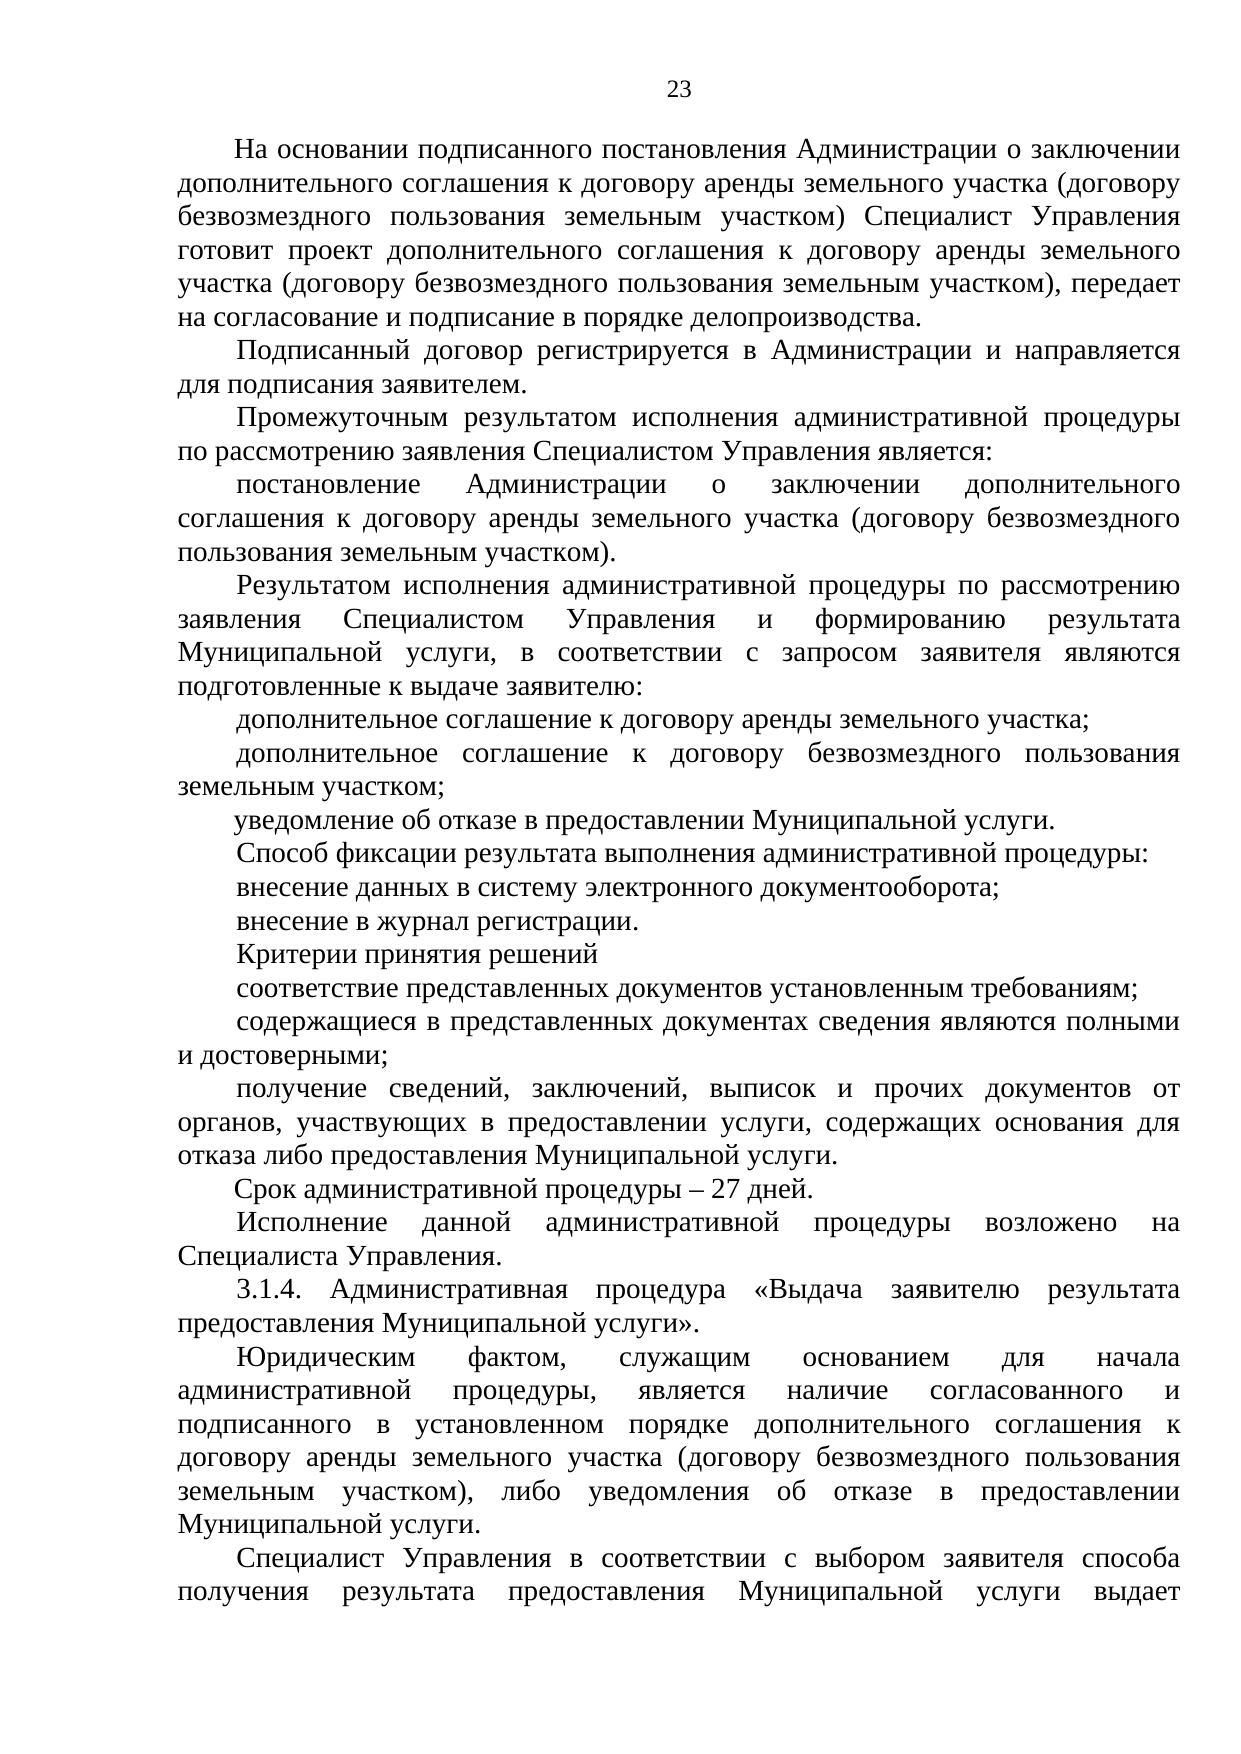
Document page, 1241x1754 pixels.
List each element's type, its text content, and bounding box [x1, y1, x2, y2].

text постановление Администрации о заключении дополнительного соглашения к договору аренды земельного участка (договору безвозмездного пользования земельным участком). [177, 467, 1181, 567]
text Критерии принятия решений [177, 936, 1181, 970]
text На основании подписанного постановления Администрации о заключении дополнительного соглашения к договору аренды земельного участка (договору безвозмездного пользования земельным участком) Специалист Управления готовит проект дополнительного соглашения к договору аренды земельного участка (договору безвозмездного пользования земельным участком), передает на согласование и подписание в порядке делопроизводства. [177, 131, 1181, 332]
text 3.1.4. Административная процедура «Выдача заявителю результата предоставления Муниципальной услуги». [177, 1272, 1181, 1339]
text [177, 1540, 1181, 1607]
text соответствие представленных документов установленным требованиям; [177, 970, 1181, 1003]
text дополнительное соглашение к договору аренды земельного участка; [177, 701, 1181, 735]
text содержащиеся в представленных документах сведения являются полными и достоверными; [177, 1003, 1181, 1070]
text Юридическим фактом, служащим основанием для начала административной процедуры, является наличие согласованного и подписанного в установленном порядке дополнительного соглашения к договору аренды земельного участка (договору безвозмездного пользования земельным участком), либо уведомления об отказе в предоставлении Муниципальной услуги. [177, 1339, 1181, 1540]
text дополнительное соглашение к договору безвозмездного пользования земельным участком; [177, 735, 1181, 802]
text внесение данных в систему электронного документооборота; [177, 869, 1181, 903]
text Промежуточным результатом исполнения административной процедуры по рассмотрению заявления Специалистом Управления является: [177, 399, 1181, 467]
text Исполнение данной административной процедуры возложено на Специалиста Управления. [177, 1204, 1181, 1272]
text Срок административной процедуры – 27 дней. [177, 1171, 1181, 1204]
text внесение в журнал регистрации. [177, 903, 1181, 936]
text Подписанный договор регистрируется в Администрации и направляется для подписания заявителем. [177, 332, 1181, 399]
text получение сведений, заключений, выписок и прочих документов от органов, участвующих в предоставлении услуги, содержащих основания для отказа либо предоставления Муниципальной услуги. [177, 1070, 1181, 1171]
text уведомление об отказе в предоставлении Муниципальной услуги. [177, 802, 1181, 836]
text Результатом исполнения административной процедуры по рассмотрению заявления Специалистом Управления и формированию результата Муниципальной услуги, в соответствии с запросом заявителя являются подготовленные к выдаче заявителю: [177, 567, 1181, 701]
text Способ фиксации результата выполнения административной процедуры: [177, 836, 1181, 869]
